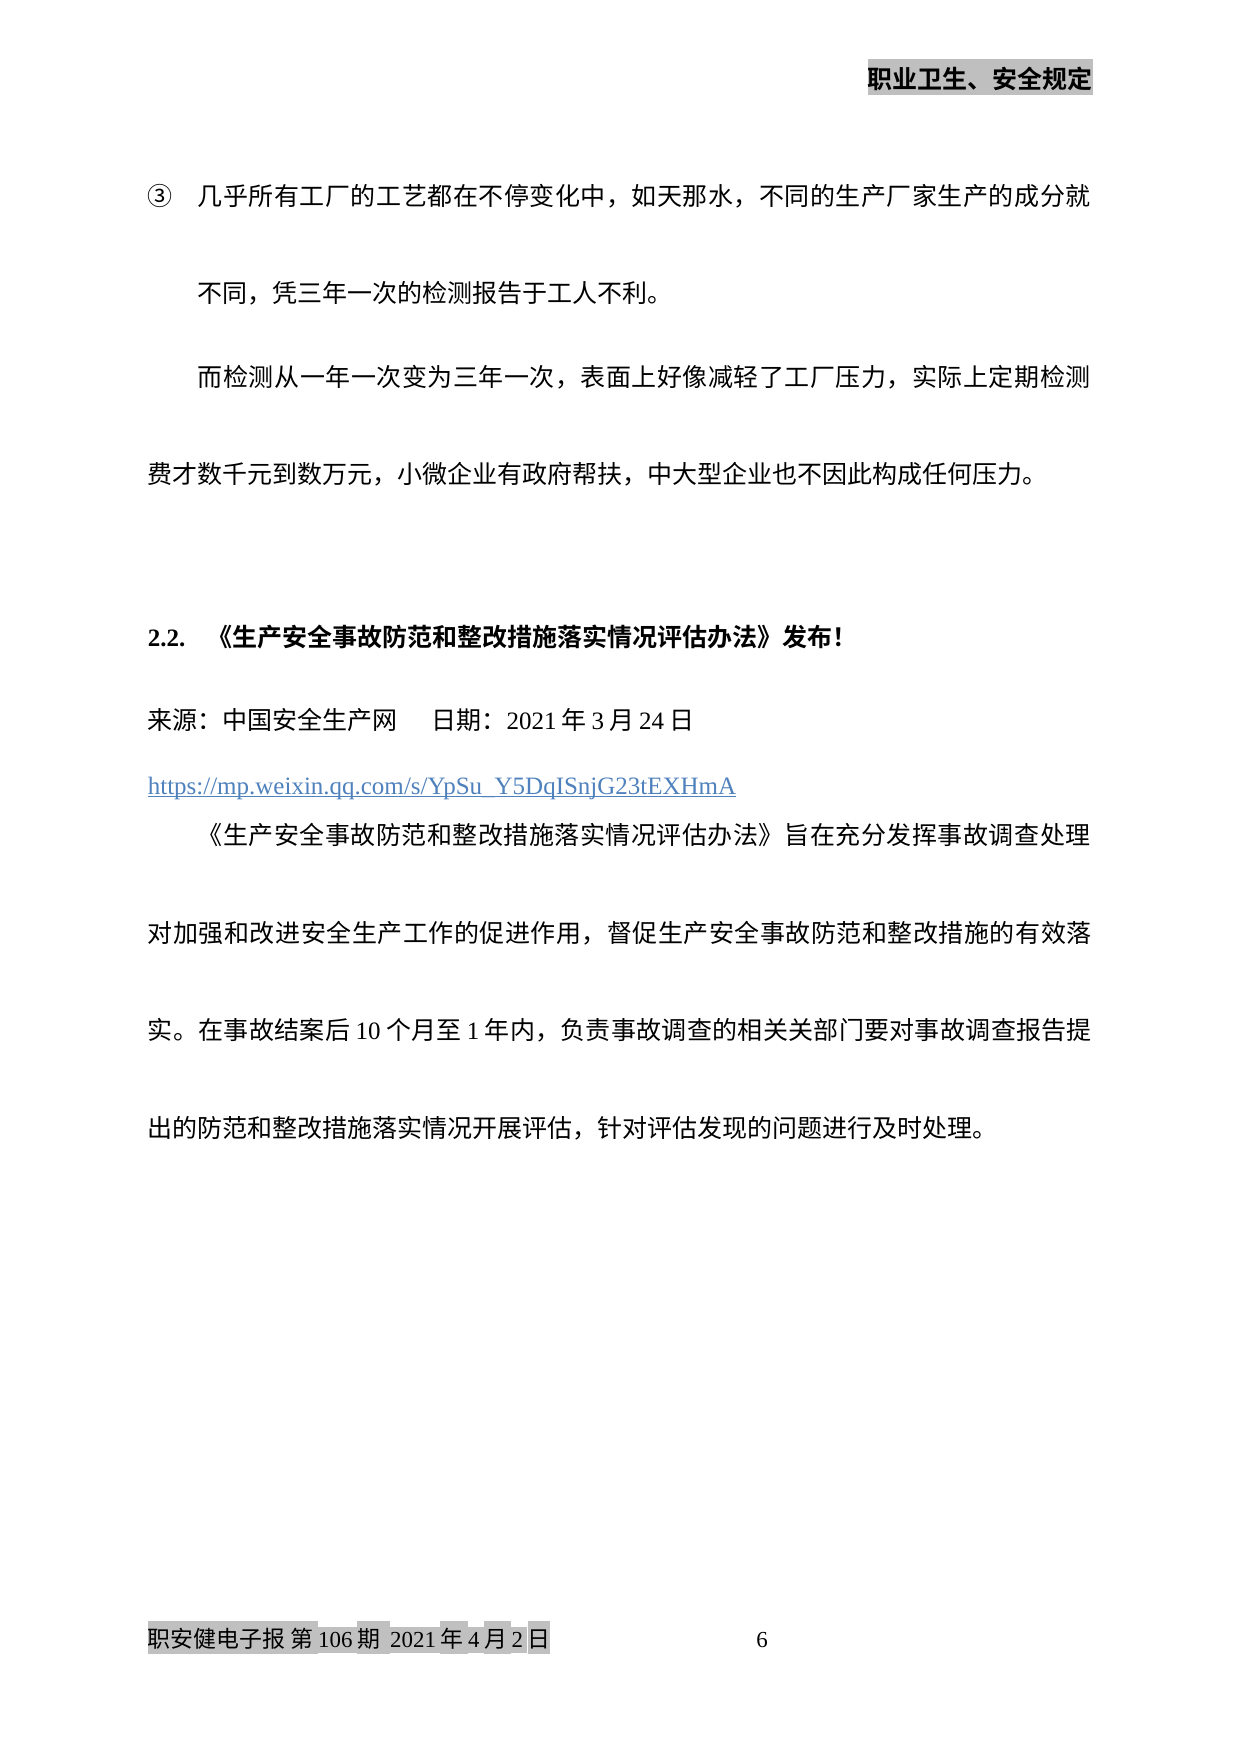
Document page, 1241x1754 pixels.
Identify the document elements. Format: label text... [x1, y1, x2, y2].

list 《生产安全事故防范和整改措施落实情况评估办法》发布！ [148, 603, 1092, 668]
text 而检测从一年一次变为三年一次，表面上好像减轻了工厂压力，实际上定期检测费才数千元到数万元，小微企业有政府帮扶，中大型企业也不因此构成任何压力。 [148, 343, 1092, 505]
text 来源：中国安全生产网 日期：2021年3月24日 [148, 686, 1092, 751]
text 《生产安全事故防范和整改措施落实情况评估办法》旨在充分发挥事故调查处理对加强和改进安全生产工作的促进作用，督促生产安全事故防范和整改措施的有效落实。在事故结案后10个月至1年内，负责事故调查的相关关部门要对事故调查报告提出的防范和整改措施落实情况开展评估，针对评估发现的问题进行及时处理。 [148, 801, 1092, 1159]
text https://mp.weixin.qq.com/s/YpSu_Y5DqISnjG23tEXHmA [148, 769, 1092, 801]
list 几乎所有工厂的工艺都在不停变化中，如天那水，不同的生产厂家生产的成分就不同，凭三年一次的检测报告于工人不利。 [148, 162, 1092, 324]
